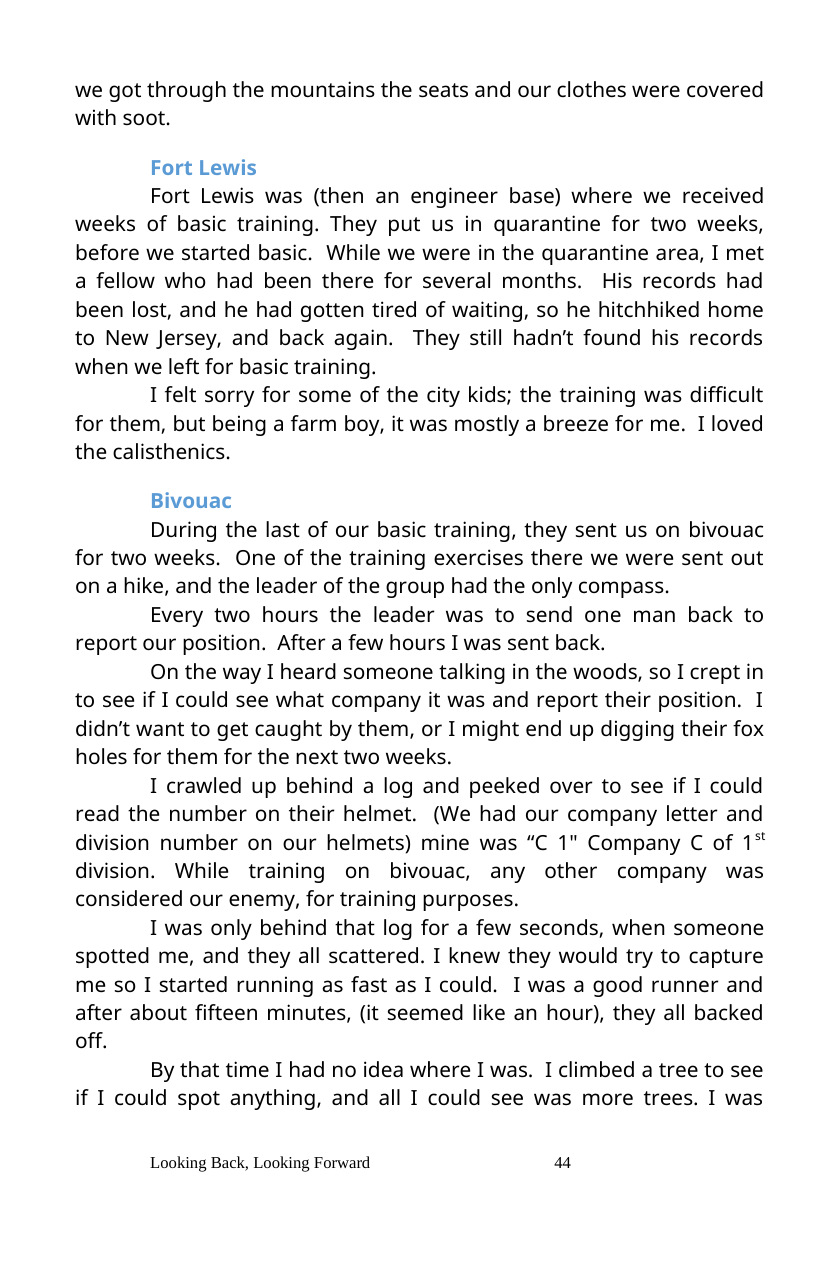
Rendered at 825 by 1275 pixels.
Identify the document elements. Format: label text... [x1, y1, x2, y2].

text Every two hours the leader was to send one man back to report our position. After a few hours I was sent back. [75, 600, 765, 657]
text On the way I heard someone talking in the woods, so I crept in to see if I could see what company it was and report their position. I didn’t want to get caught by them, or I might end up digging their fox holes for them for the next two weeks. [75, 657, 765, 771]
text I felt sorry for some of the city kids; the training was difficult for them, but being a farm boy, it was mostly a breeze for me. I loved the calisthenics. [75, 380, 765, 466]
text During the last of our basic training, they sent us on bivouac for two weeks. One of the training exercises there we were sent out on a hike, and the leader of the group had the only compass. [75, 515, 765, 600]
text I crawled up behind a log and peeked over to see if I could read the number on their helmet. (We had our company letter and division number on our helmets) mine was “C 1" Company C of 1st division. While training on bivouac, any other company was considered our enemy, for training purposes. [75, 771, 765, 913]
subtitle Fort Lewis [75, 153, 765, 181]
subtitle Bivouac [75, 486, 765, 515]
text I was only behind that log for a few seconds, when someone spotted me, and they all scattered. I knew they would try to capture me so I started running as fast as I could. I was a good runner and after about fifteen minutes, (it seemed like an hour), they all backed off. [75, 913, 765, 1055]
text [75, 75, 765, 132]
text Fort Lewis was (then an engineer base) where we received weeks of basic training. They put us in quarantine for two weeks, before we started basic. While we were in the quarantine area, I met a fellow who had been there for several months. His records had been lost, and he had gotten tired of waiting, so he hitchhiked home to New Jersey, and back again. They still hadn’t found his records when we left for basic training. [75, 181, 765, 380]
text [75, 1055, 765, 1112]
